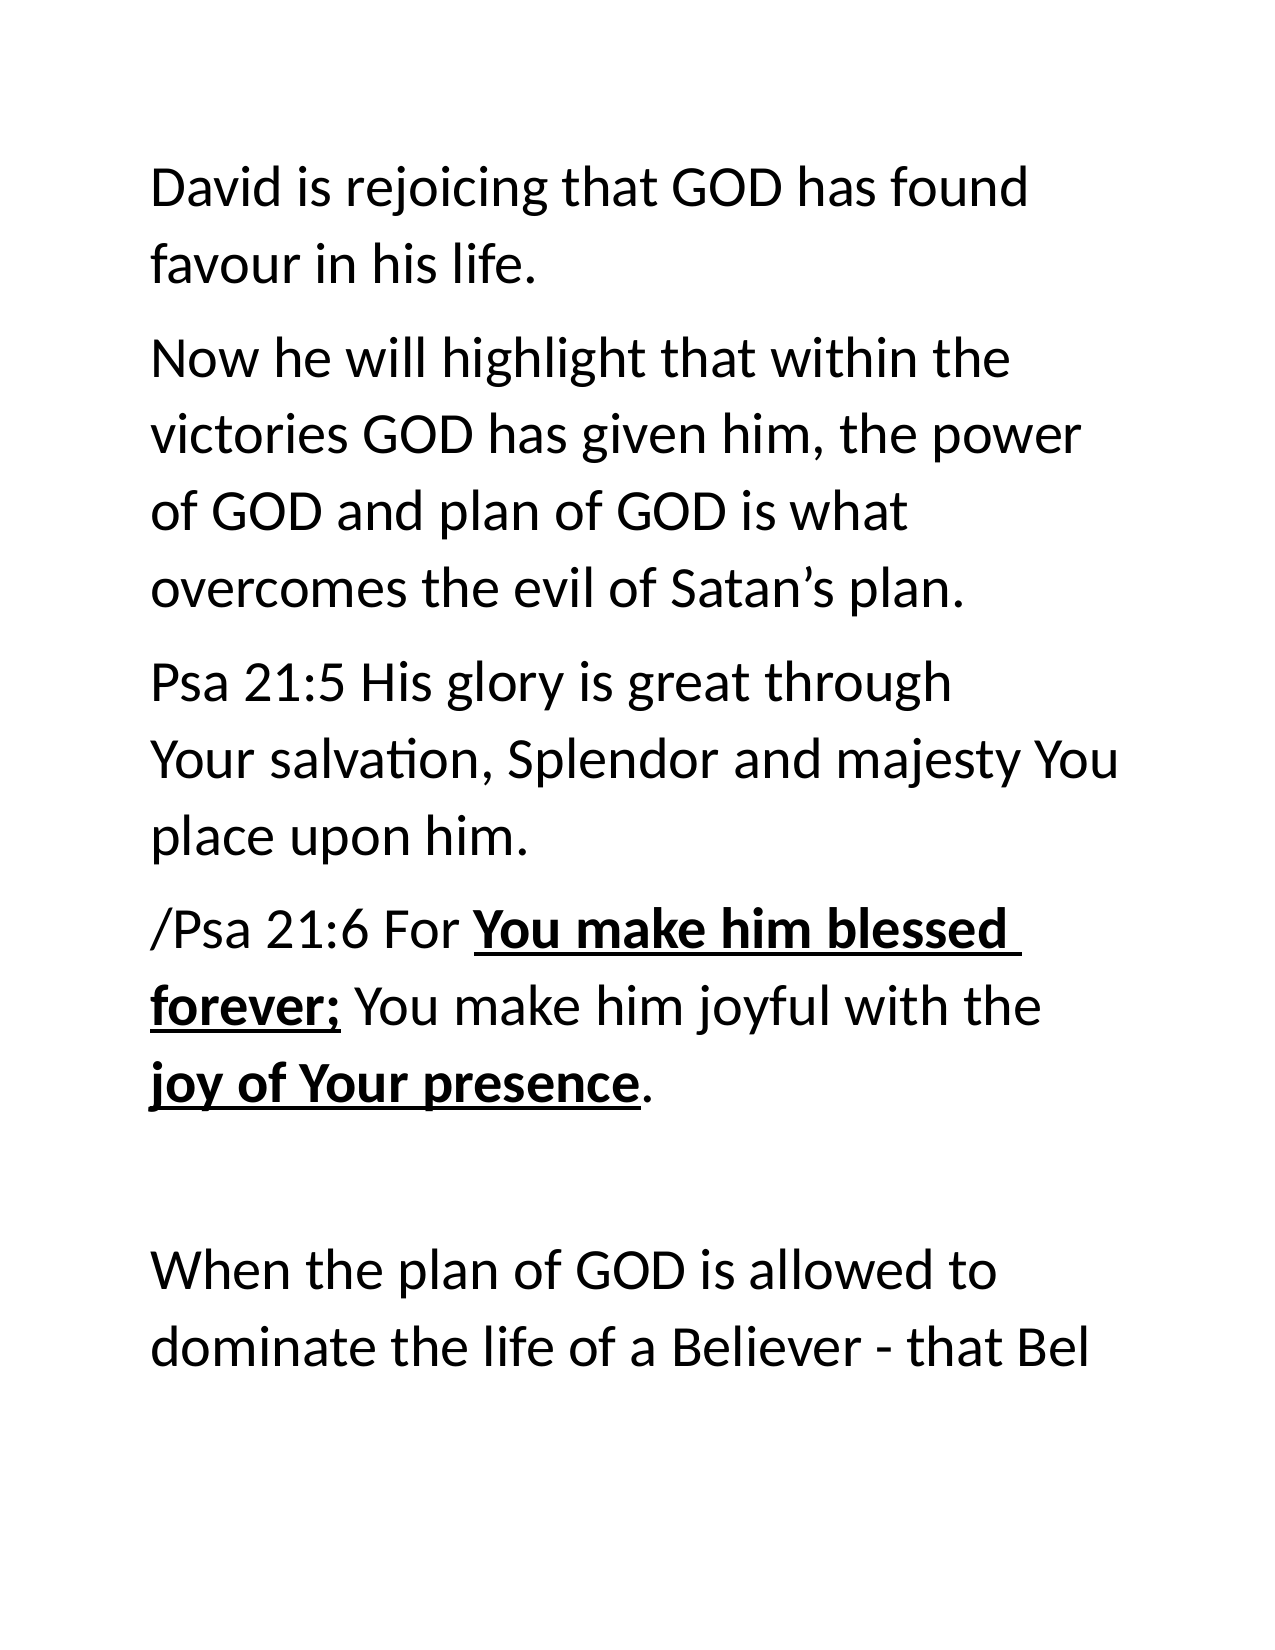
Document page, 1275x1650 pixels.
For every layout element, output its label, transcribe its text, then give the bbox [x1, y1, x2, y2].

text /Psa 21:6 For You make him blessed forever; You make him joyful with the joy of Your presence. [150, 892, 1125, 1117]
text David is rejoicing that GOD has found favour in his life. [150, 150, 1125, 298]
text Now he will highlight that within the victories GOD has given him, the power of GOD and plan of GOD is what overcomes the evil of Satan’s plan. [150, 320, 1125, 622]
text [150, 1233, 1125, 1381]
text Psa 21:5 His glory is great through Your salvation, Splendor and majesty You place upon him. [150, 644, 1125, 869]
